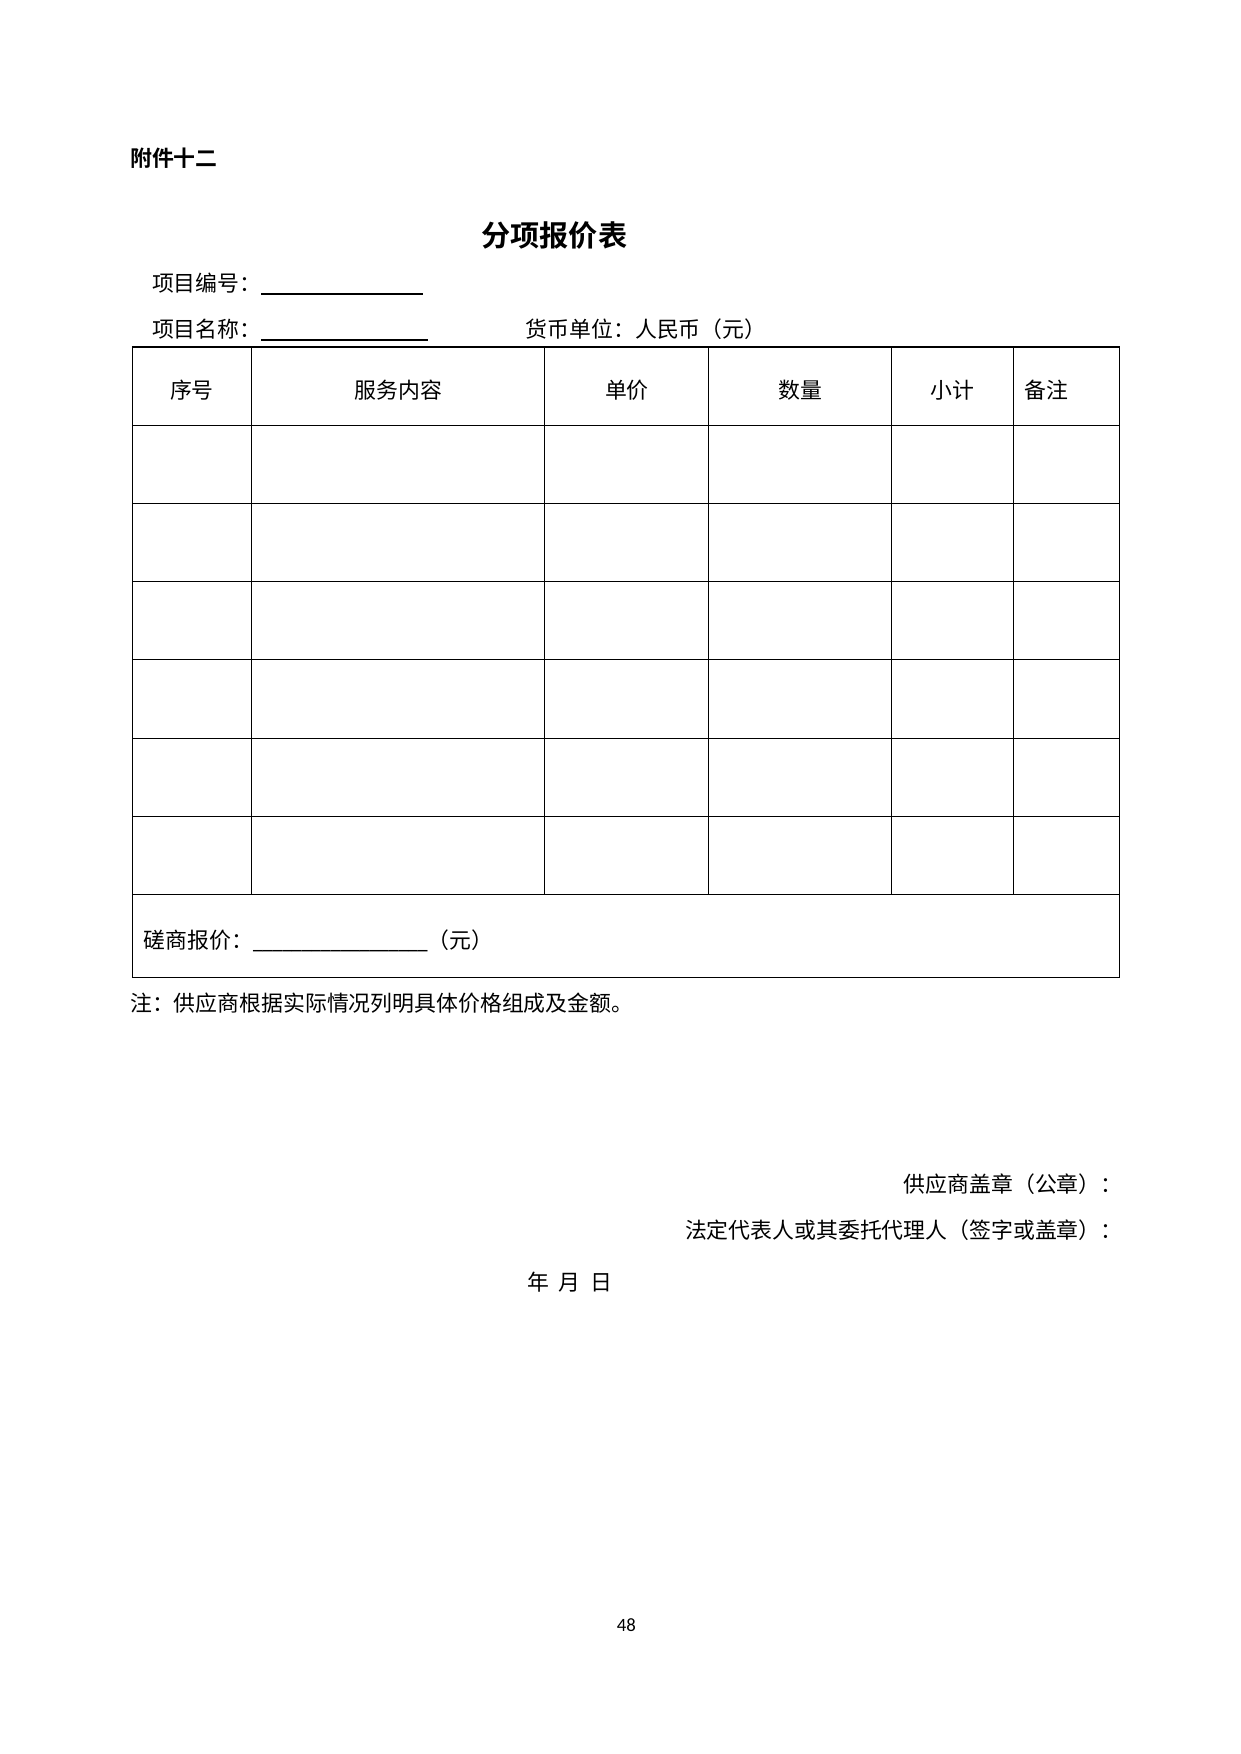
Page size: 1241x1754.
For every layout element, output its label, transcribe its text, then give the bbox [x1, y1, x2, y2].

table_cell [709, 817, 891, 894]
table_cell [892, 426, 1013, 503]
text 年 月 日 [174, 1247, 1122, 1302]
table_cell [252, 426, 544, 503]
table_header 备注 [1014, 348, 1119, 424]
table_cell [1014, 817, 1119, 894]
table_cell [252, 739, 544, 816]
text 项目编号： [130, 255, 1122, 301]
table_cell [1014, 426, 1119, 503]
table_cell [545, 582, 708, 659]
table_cell [252, 504, 544, 581]
table_cell [133, 739, 251, 816]
table_cell [709, 426, 891, 503]
table_cell [892, 660, 1013, 737]
table_cell [133, 582, 251, 659]
text 注：供应商根据实际情况列明具体价格组成及金额。 [130, 978, 1122, 1019]
text 附件十二 [130, 141, 1122, 173]
table_cell [252, 582, 544, 659]
table_cell [1014, 660, 1119, 737]
table_cell [1014, 504, 1119, 581]
table_header 单价 [545, 348, 708, 424]
table_cell [252, 817, 544, 894]
table_cell [133, 817, 251, 894]
table_cell [892, 504, 1013, 581]
table_cell [133, 426, 251, 503]
table_cell [892, 582, 1013, 659]
table_cell [709, 582, 891, 659]
text 法定代表人或其委托代理人（签字或盖章）： [130, 1202, 1122, 1247]
table_cell [545, 739, 708, 816]
table_header 服务内容 [252, 348, 544, 424]
table_cell [545, 817, 708, 894]
table_cell [709, 739, 891, 816]
table_cell [545, 504, 708, 581]
text 分项报价表 [130, 212, 1122, 255]
table_header 小计 [892, 348, 1013, 424]
table_header 数量 [709, 348, 891, 424]
table_header 序号 [133, 348, 251, 424]
text 项目名称： 货币单位：人民币（元） [130, 301, 1122, 346]
table_cell [892, 739, 1013, 816]
table_cell [252, 660, 544, 737]
table_cell [545, 426, 708, 503]
table_cell [892, 817, 1013, 894]
table_cell [1014, 739, 1119, 816]
text 供应商盖章（公章）： [130, 1156, 1122, 1202]
table_cell [709, 660, 891, 737]
table_cell 磋商报价：__________________（元） [133, 895, 1119, 977]
table_cell [133, 504, 251, 581]
table_cell [545, 660, 708, 737]
table_cell [709, 504, 891, 581]
table_cell [133, 660, 251, 737]
table_cell [1014, 582, 1119, 659]
